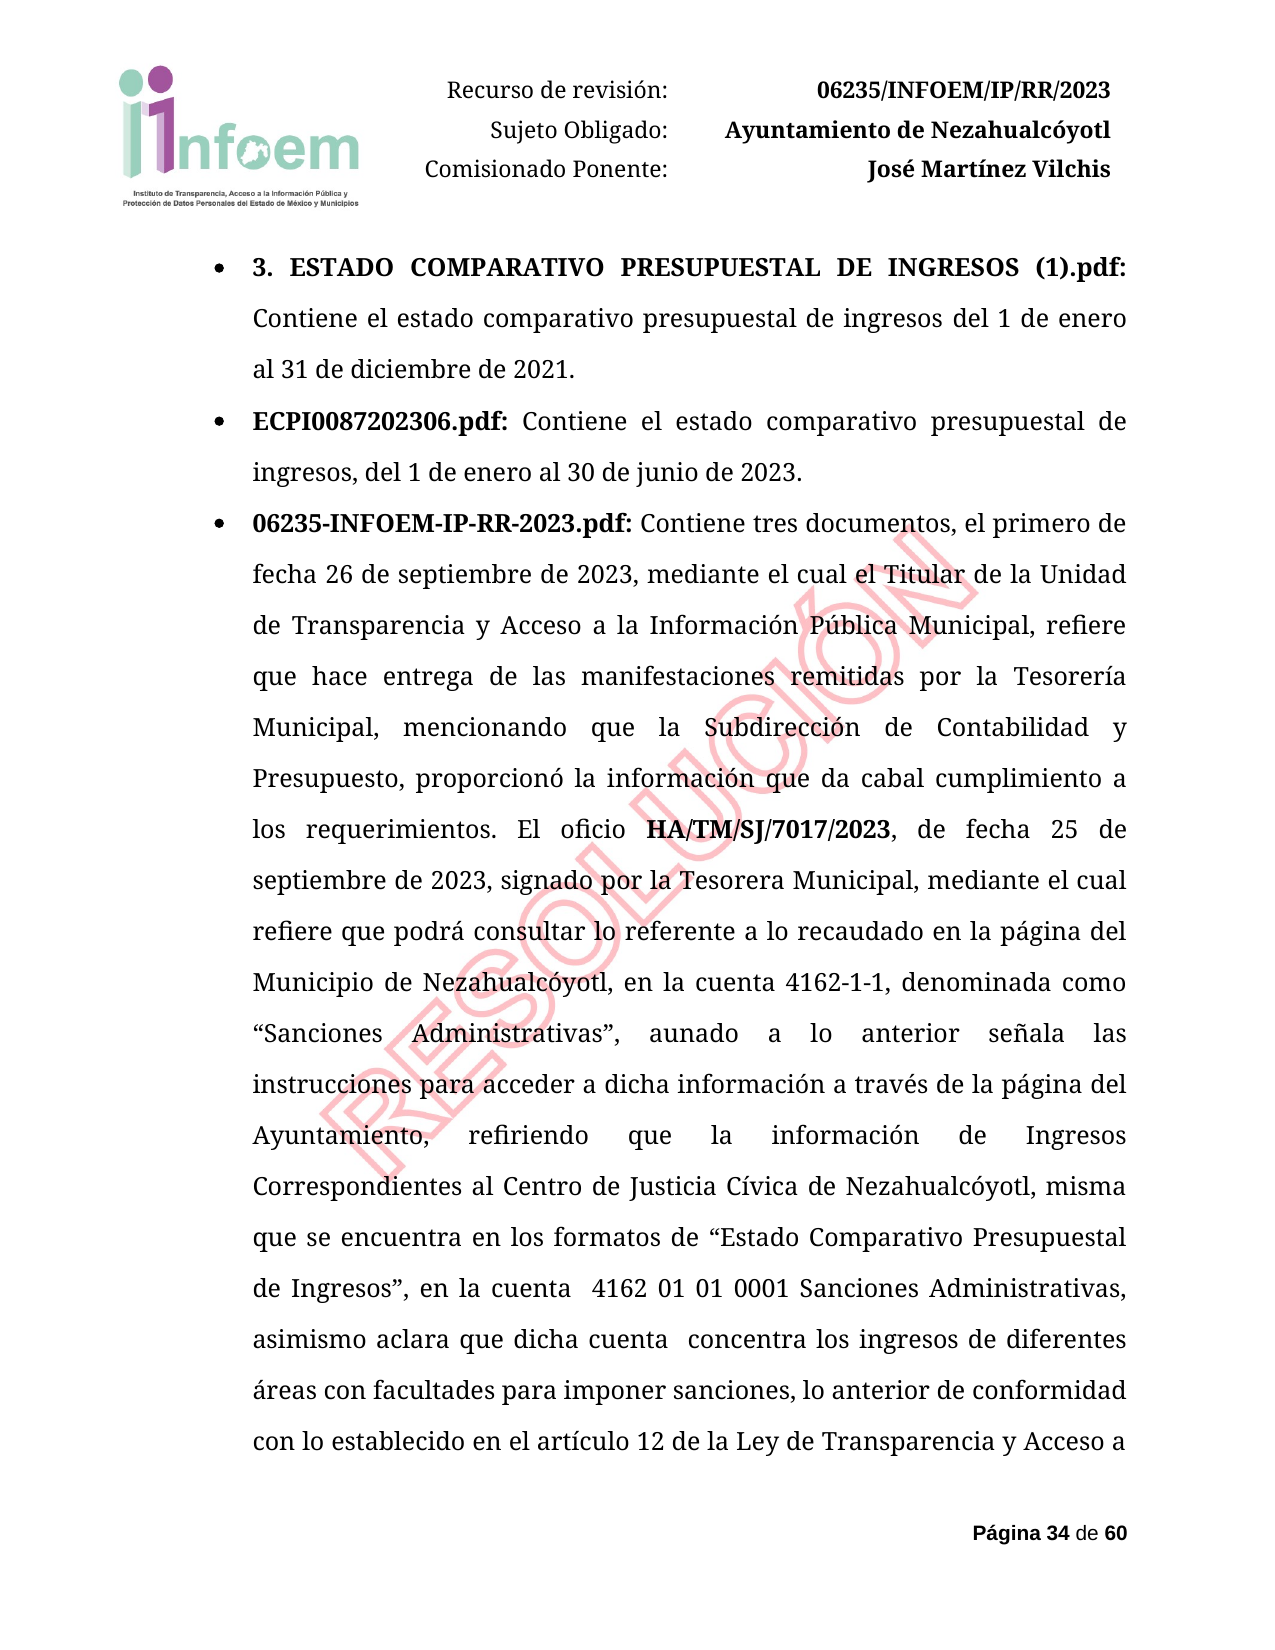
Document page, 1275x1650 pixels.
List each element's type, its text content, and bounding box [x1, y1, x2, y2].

list ECPI0087202306.pdf: Contiene el estado comparativo presupuestal de ingresos, del 1 de enero al 30 de junio de 2023. [215, 403, 1127, 488]
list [215, 505, 1127, 1458]
picture [0, 5, 1264, 1650]
list 3. ESTADO COMPARATIVO PRESUPUESTAL DE INGRESOS (1).pdf: Contiene el estado comparativo presupuestal de ingresos del 1 de enero al 31 de diciembre de 2021. [215, 250, 1127, 386]
